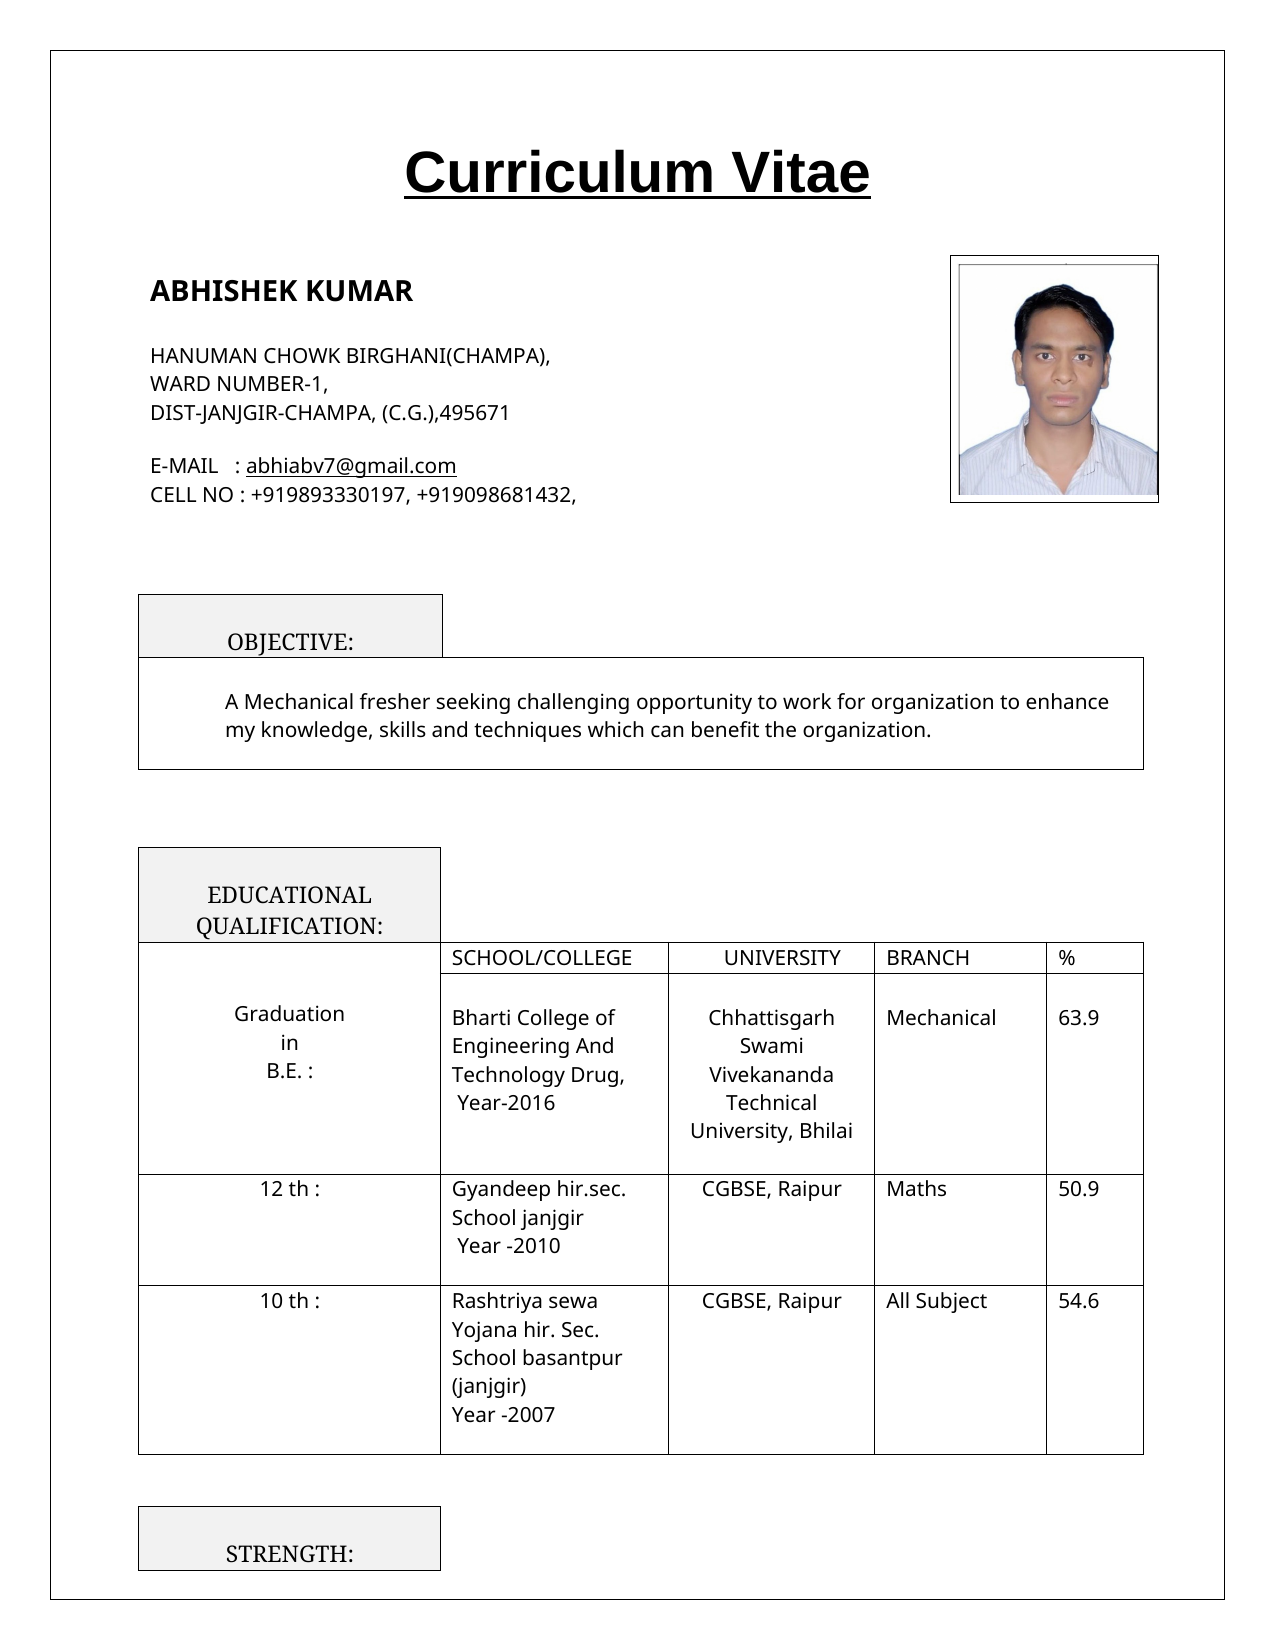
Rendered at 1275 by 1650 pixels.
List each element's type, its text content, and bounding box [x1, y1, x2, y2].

text HANUMAN CHOWK BIRGHANI(CHAMPA), [150, 341, 950, 369]
picture [957, 263, 1158, 495]
subtitle ABHISHEK KUMAR [150, 270, 950, 309]
table_cell 63.9 [1047, 974, 1143, 1173]
table_cell Maths [875, 1175, 1046, 1285]
title Curriculum Vitae [150, 137, 1125, 204]
table_cell All Subject [875, 1286, 1046, 1454]
table_cell 50.9 [1047, 1175, 1143, 1285]
table_cell A Mechanical fresher seeking challenging opportunity to work for organization to enhance my knowledge, skills and techniques which can benefit the organization. [139, 658, 1143, 769]
table_cell CGBSE, Raipur [669, 1286, 874, 1454]
text WARD NUMBER-1, [150, 369, 950, 398]
table_cell % [1047, 943, 1143, 973]
table_cell Bharti College of Engineering And Technology Drug, Year-2016 [441, 974, 668, 1173]
text DIST-JANJGIR-CHAMPA, (C.G.),495671 [150, 398, 950, 426]
table_cell Graduation in B.E. : [139, 943, 440, 1173]
table_cell Chhattisgarh Swami Vivekananda Technical University, Bhilai [669, 974, 874, 1173]
table_cell Mechanical [875, 974, 1046, 1173]
table_header EDUCATIONAL QUALIFICATION: [139, 848, 440, 942]
text CELL NO : +919893330197, +919098681432, [150, 480, 1125, 508]
table_header STRENGTH: [139, 1507, 440, 1570]
table_cell Gyandeep hir.sec. School janjgir Year -2010 [441, 1175, 668, 1285]
table_cell 54.6 [1047, 1286, 1143, 1454]
table_cell UNIVERSITY [669, 943, 874, 973]
table_cell CGBSE, Raipur [669, 1175, 874, 1285]
table_header OBJECTIVE: [139, 595, 442, 657]
table_cell BRANCH [875, 943, 1046, 973]
table_cell SCHOOL/COLLEGE [441, 943, 668, 973]
table_cell Rashtriya sewa Yojana hir. Sec. School basantpur (janjgir) Year -2007 [441, 1286, 668, 1454]
text E-MAIL : abhiabv7@gmail.com [150, 452, 950, 480]
table_cell 12 th : [139, 1175, 440, 1285]
table_cell 10 th : [139, 1286, 440, 1454]
